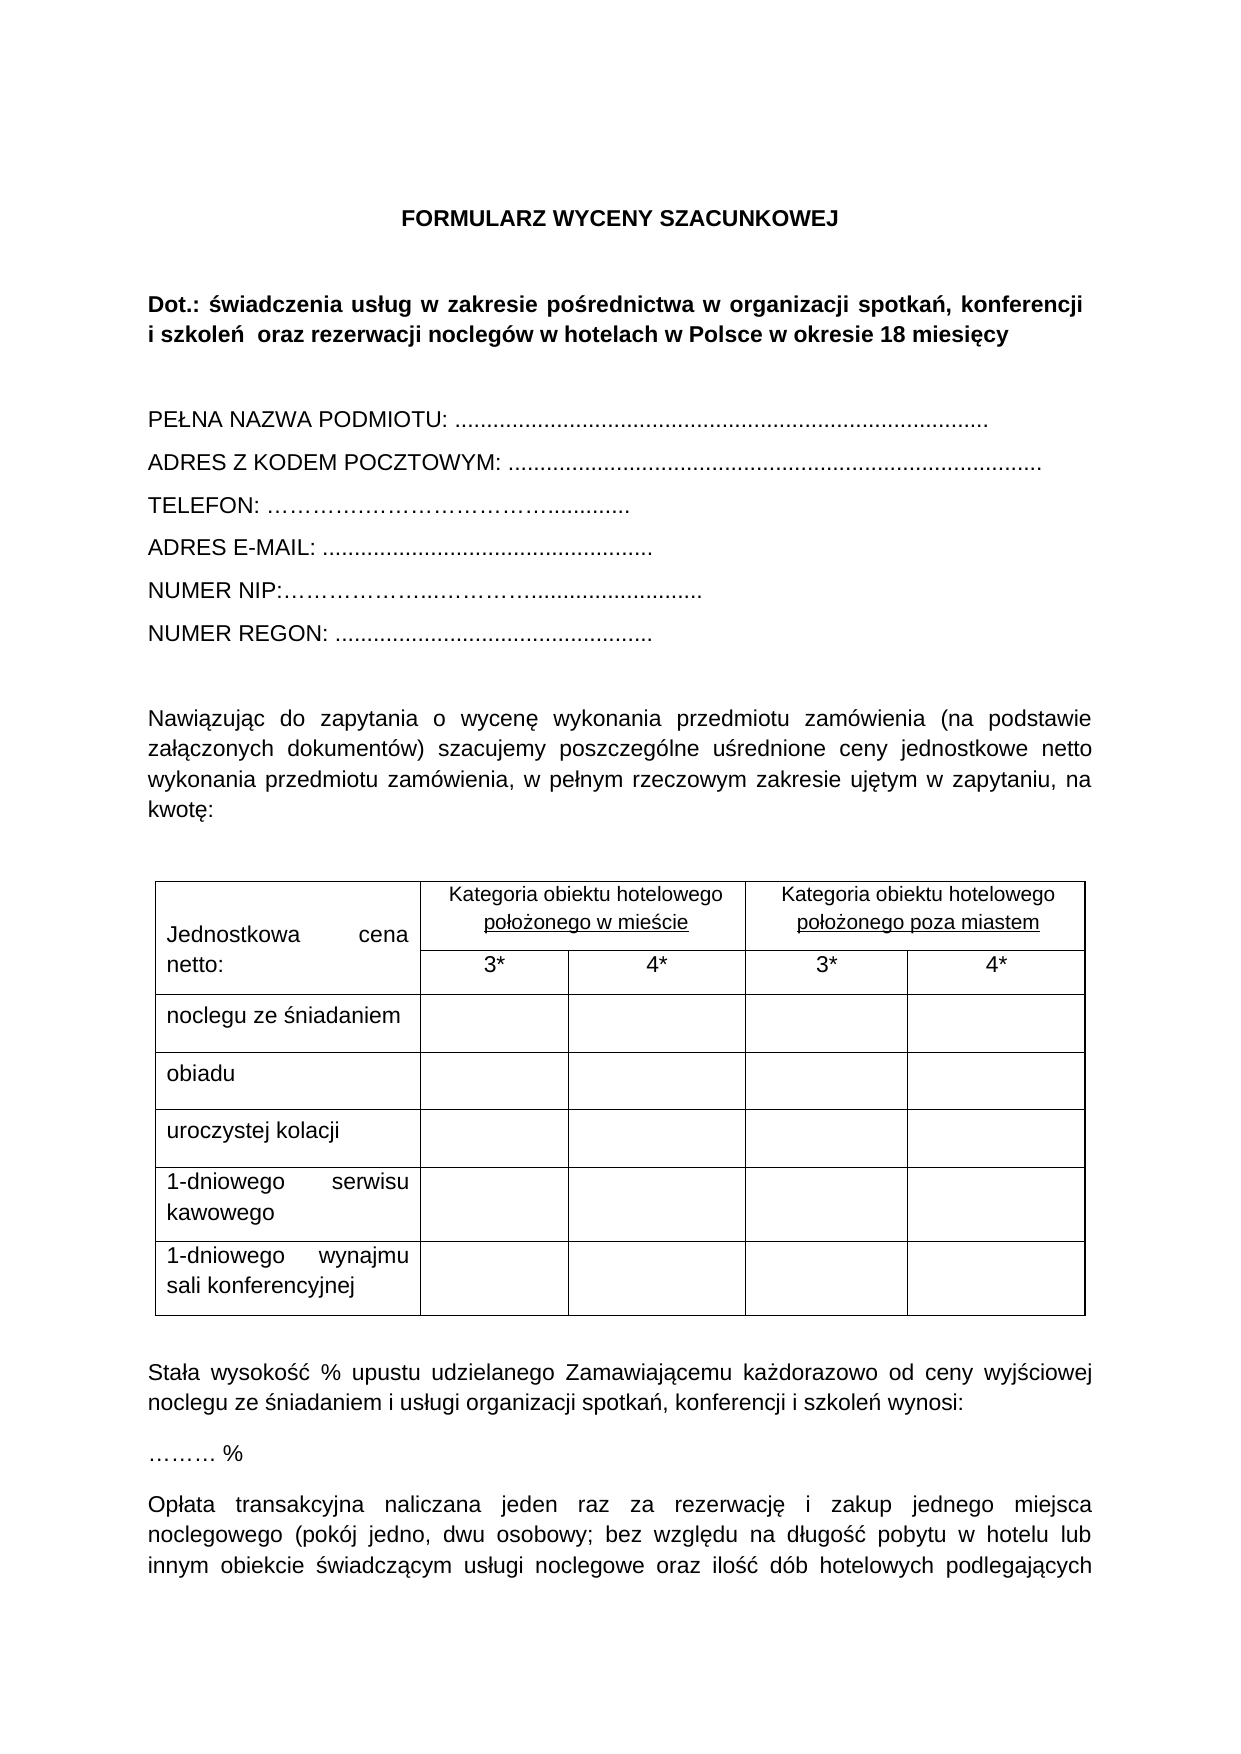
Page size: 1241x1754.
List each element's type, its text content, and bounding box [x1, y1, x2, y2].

table_cell [908, 995, 1084, 1052]
text Stała wysokość % upustu udzielanego Zamawiającemu każdorazowo od ceny wyjściowej noclegu ze śniadaniem i usługi organizacji spotkań, konferencji i szkoleń wynosi: [148, 1359, 1093, 1416]
table_cell [908, 1168, 1084, 1241]
table_cell [746, 1168, 907, 1241]
table_cell obiadu [156, 1053, 420, 1109]
table_header Jednostkowa cena netto: [156, 882, 420, 993]
table_cell 4* [569, 951, 745, 993]
text Dot.: świadczenia usług w zakresie pośrednictwa w organizacji spotkań, konferencji i szkoleń oraz rezerwacji noclegów w hotelach w Polsce w okresie 18 miesięcy [148, 291, 1093, 347]
table_cell [421, 995, 568, 1052]
text ……… % [148, 1440, 1093, 1467]
table_cell [421, 1242, 568, 1315]
table_cell [746, 995, 907, 1052]
table_cell [421, 1110, 568, 1167]
table_cell [908, 1110, 1084, 1167]
text NUMER NIP:………………...…………........................... [148, 577, 1048, 603]
table_cell 4* [908, 951, 1084, 993]
text PEŁNA NAZWA PODMIOTU: .................................................................................... [148, 406, 1048, 433]
table_cell [746, 1110, 907, 1167]
table_cell [569, 995, 745, 1052]
table_cell 3* [746, 951, 907, 993]
table_cell [746, 1053, 907, 1109]
table_cell [569, 1242, 745, 1315]
text TELEFON: ………….……………………............. [148, 492, 1048, 518]
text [148, 1491, 1093, 1578]
table_cell uroczystej kolacji [156, 1110, 420, 1167]
text Nawiązując do zapytania o wycenę wykonania przedmiotu zamówienia (na podstawie załączonych dokumentów) szacujemy poszczególne uśrednione ceny jednostkowe netto wykonania przedmiotu zamówienia, w pełnym rzeczowym zakresie ujętym w zapytaniu, na kwotę: [148, 705, 1093, 822]
table_cell [569, 1110, 745, 1167]
table_cell [908, 1053, 1084, 1109]
text ADRES Z KODEM POCZTOWYM: .................................................................................... [148, 449, 1048, 475]
table_cell 1-dniowego wynajmu sali konferencyjnej [156, 1242, 420, 1315]
table_cell [908, 1242, 1084, 1315]
table_header Kategoria obiektu hotelowego położonego w mieście [421, 882, 745, 950]
table_header Kategoria obiektu hotelowego położonego poza miastem [746, 882, 1084, 950]
table_cell [746, 1242, 907, 1315]
table_cell 1-dniowego serwisu kawowego [156, 1168, 420, 1241]
text ADRES E-MAIL: .................................................... [148, 534, 1048, 561]
table_cell [569, 1168, 745, 1241]
table_cell noclegu ze śniadaniem [156, 995, 420, 1052]
table_cell [421, 1053, 568, 1109]
table_cell 3* [421, 951, 568, 993]
text NUMER REGON: .................................................. [148, 620, 1048, 646]
text FORMULARZ WYCENY SZACUNKOWEJ [148, 205, 1093, 232]
table_cell [569, 1053, 745, 1109]
table_cell [421, 1168, 568, 1241]
